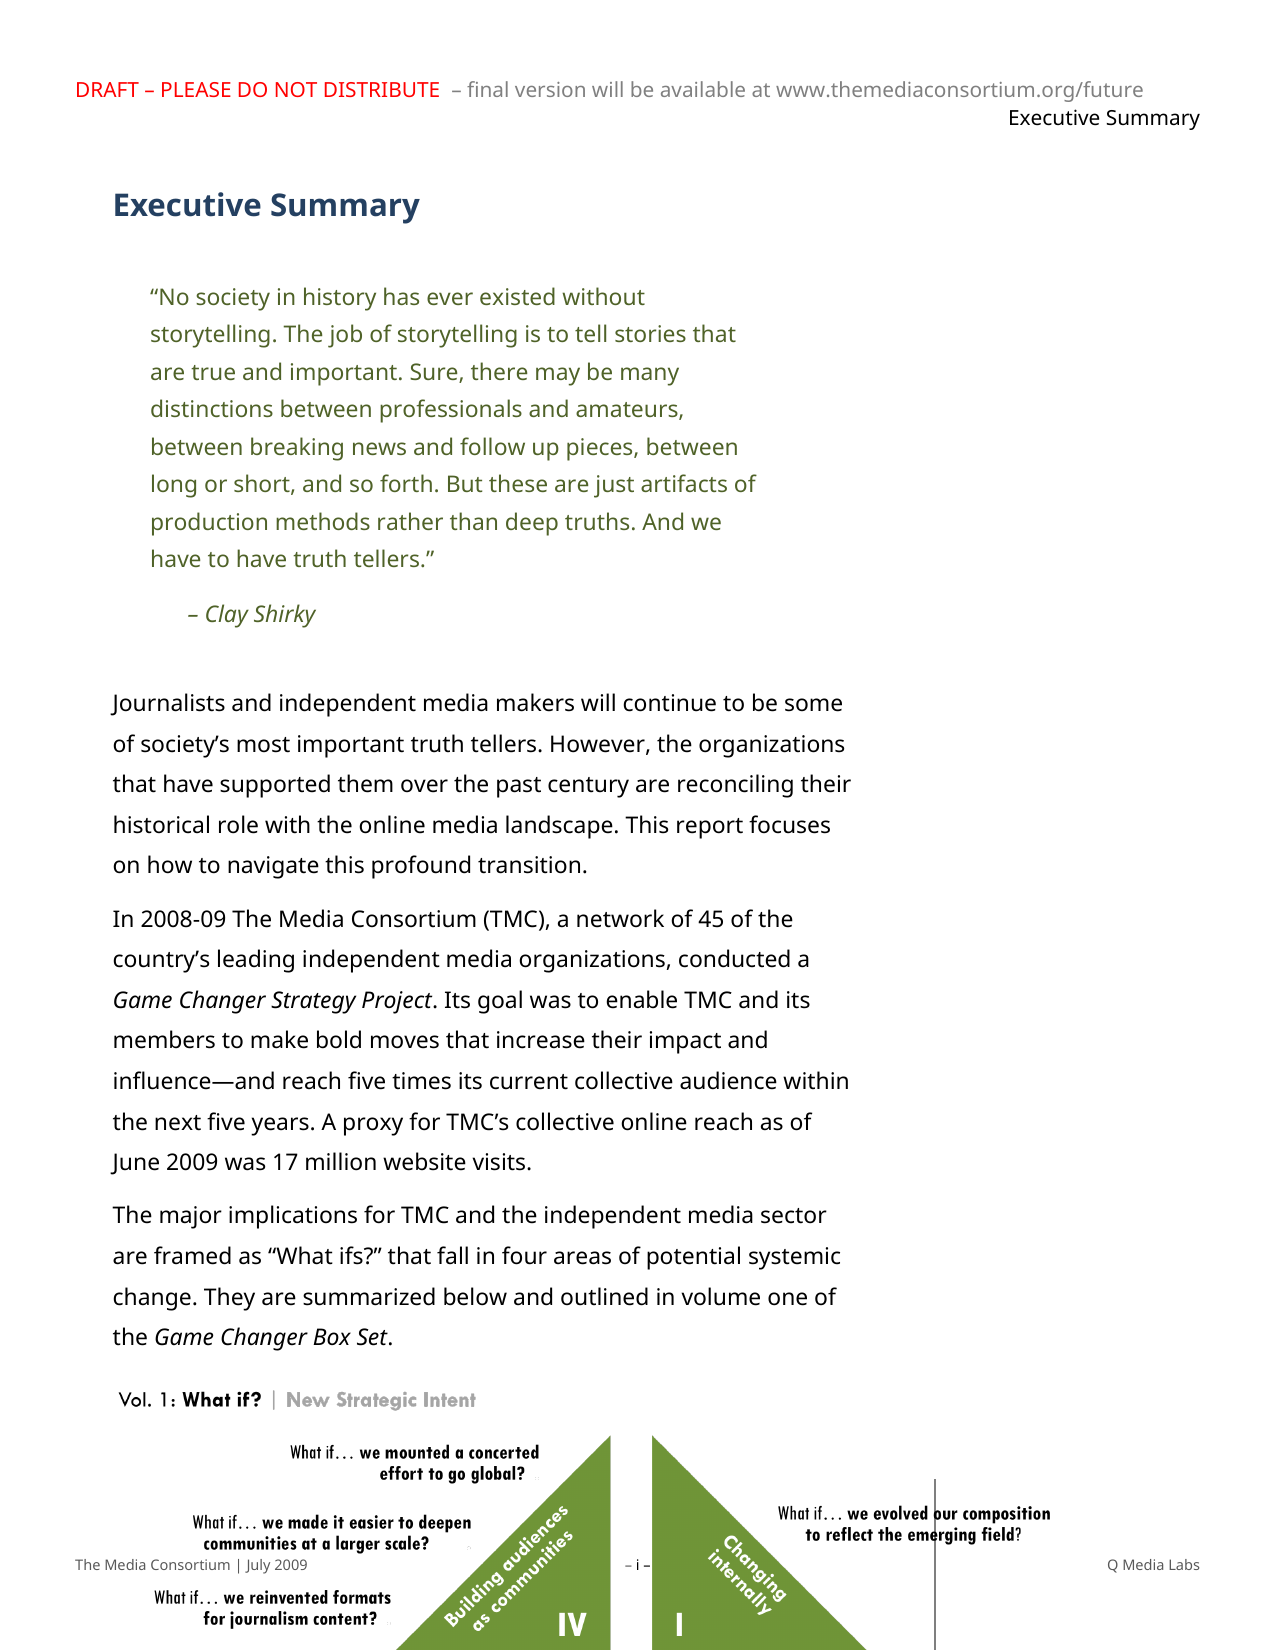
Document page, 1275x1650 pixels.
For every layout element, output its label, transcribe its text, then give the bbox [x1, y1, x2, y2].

text “No society in history has ever existed without storytelling. The job of storytelling is to tell stories that are true and important. Sure, there may be many distinctions between professionals and amateurs, between breaking news and follow up pieces, between long or short, and so forth. But these are just artifacts of production methods rather than deep truths. And we have to have truth tellers.” [150, 281, 769, 575]
text In 2008-09 The Media Consortium (TMC), a network of 45 of the country’s leading independent media organizations, conducted a Game Changer Strategy Project. Its goal was to enable TMC and its members to make bold moves t increase their impact and influence—and reach five times its current collective audience within the next five years. A proxy for TMC’s collective online reach as of June 2009 was 17 million website visits. [112, 903, 862, 1178]
text Journalists and independent media makers will continue to be some of society’s most important truth tellers. However, the organizations that have supported them over the past century are reconciling their historical role with the online media landscape. his report how to navigate this profound transition. [112, 687, 862, 881]
picture [112, 1386, 1208, 1650]
text – Clay Shirky [150, 598, 769, 629]
text The major implications for TMC and the independent media sector are framed as “What ifs?” that fall in four areas of potential systemic change. They are summarized below and outlined in volume one of the Game Changer Box Set. [112, 1199, 862, 1353]
subtitle Executive Summary [112, 183, 1200, 225]
